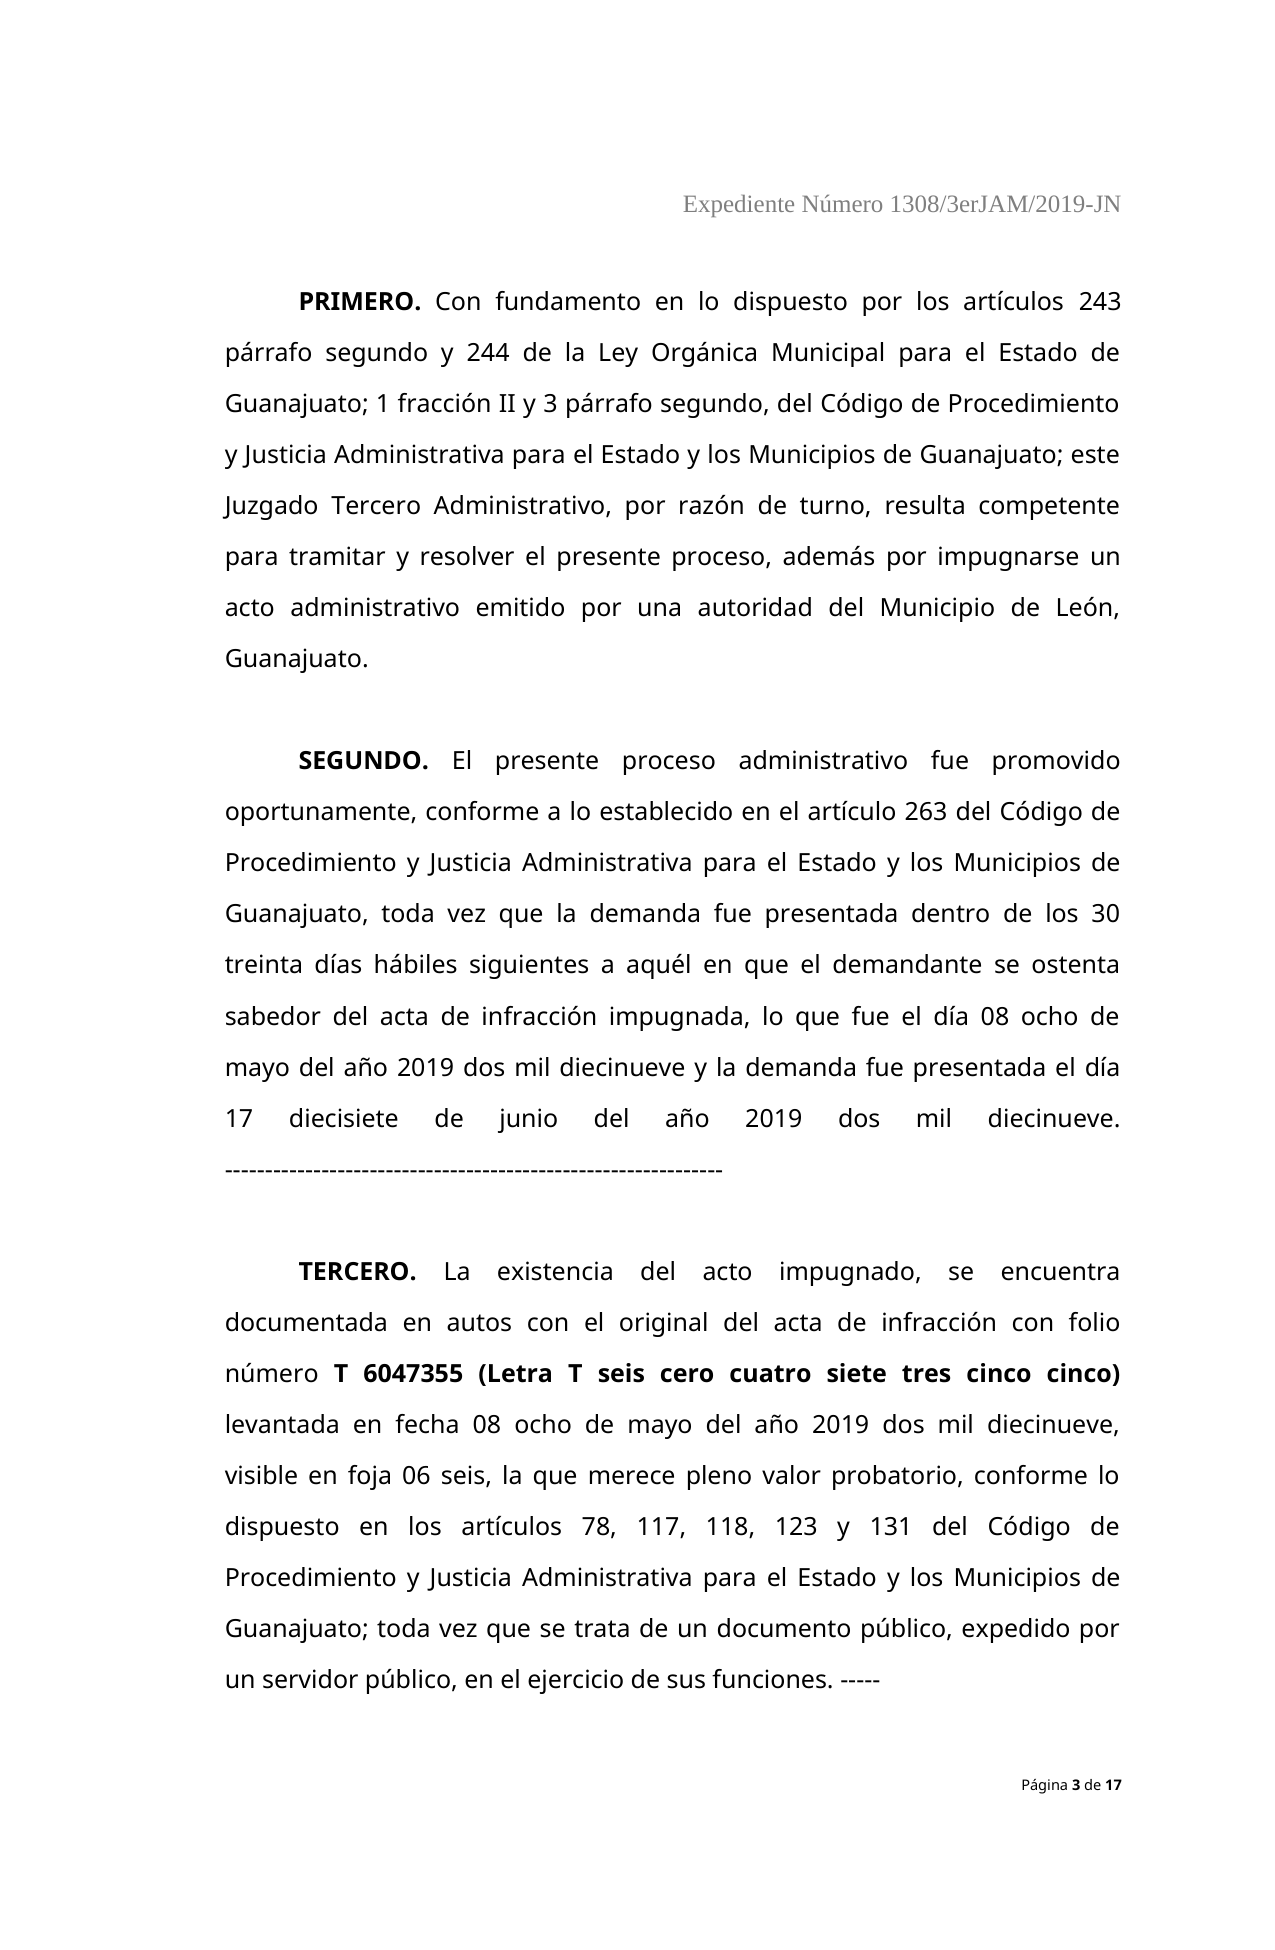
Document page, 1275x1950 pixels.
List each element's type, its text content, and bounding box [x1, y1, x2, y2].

text PRIMERO. Con fundamento en lo dispuesto por los artículos 243 párrafo segundo y 244 de la Ley Orgánica Municipal para el Estado de Guanajuato; 1 fracción II y 3 párrafo segundo, del Código de Procedimiento y Justicia Administrativa para el Estado y los Municipios de Guanajuato; este Juzgado Tercero Administrativo, por razón de turno, resulta competente para tramitar y resolver el presente proceso, además por impugnarse un acto administrativo emitido por una autoridad del Municipio de León, Guanajuato. [224, 283, 1121, 675]
text SEGUNDO. El presente proceso administrativo fue promovido oportunamente, conforme a lo establecido en el artículo 263 del Código de Procedimiento y Justicia Administrativa para el Estado y los Municipios de Guanajuato, toda vez que la demanda fue presentada dentro de los 30 treinta días hábiles siguientes a aquél en que el demandante se ostenta sabedor del acta de infracción impugnada, lo que fue el día 08 ocho de mayo del año 2019 dos mil diecinueve y la demanda fue presentada el día 17 diecisiete de junio del año 2019 dos mil diecinueve. -------------------------------------------------------------- [224, 743, 1121, 1185]
text TERCERO. La existencia del acto impugnado, se encuentra documentada en autos con el original del acta de infracción con folio número T 6047355 (Letra T seis cero cuatro siete tres cinco cinco) levantada en fecha 08 ocho de mayo del año 2019 dos mil diecinueve, visible en foja 06 seis, la que merece pleno valor probatorio, conforme lo dispuesto en los artículos 78, 117, 118, 123 y 131 del Código de Procedimiento y Justicia Administrativa para el Estado y los Municipios de Guanajuato; toda vez que se trata de un documento público, expedido por un servidor público, en el ejercicio de sus funciones. ----- [224, 1253, 1121, 1696]
